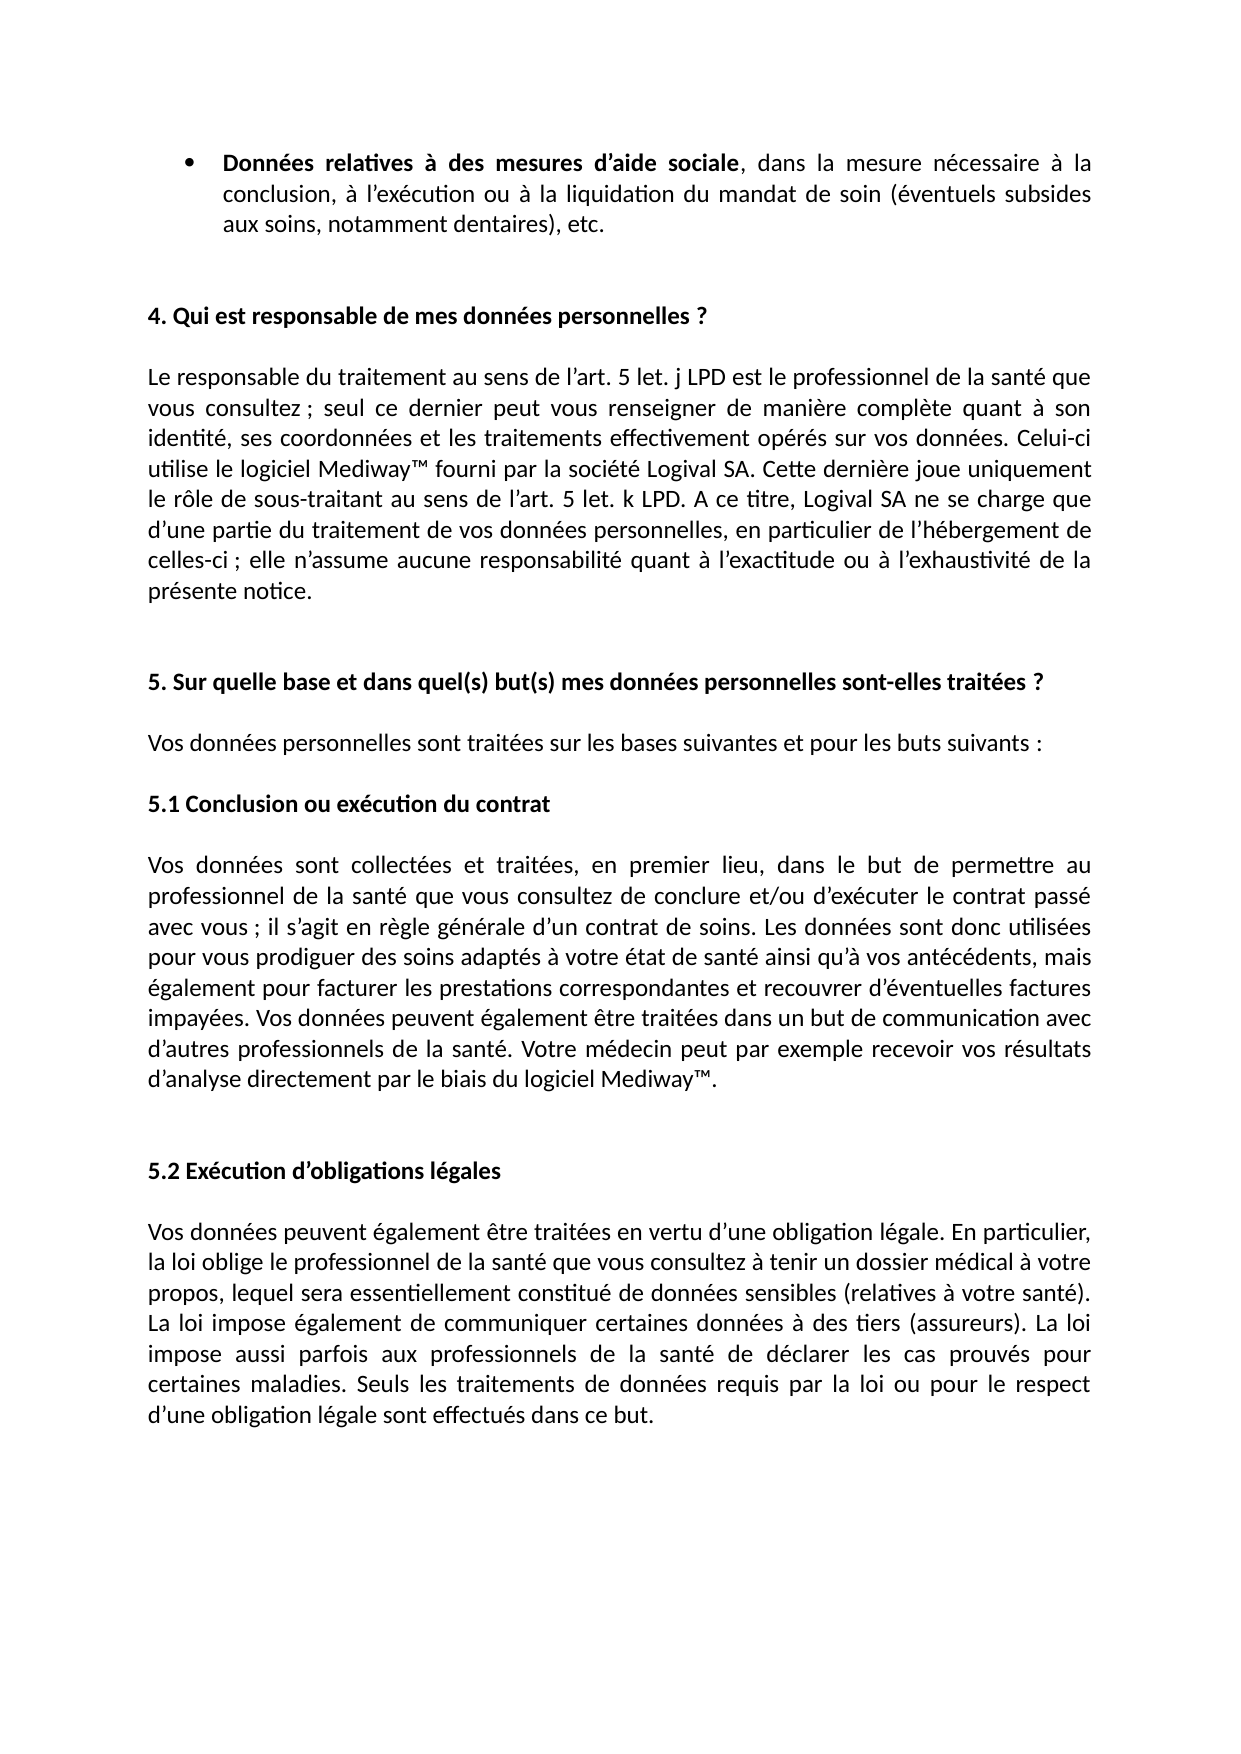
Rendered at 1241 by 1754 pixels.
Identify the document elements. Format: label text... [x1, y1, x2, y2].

text 5.2 Exécution d’obligations légales [148, 1155, 1093, 1185]
text 4. Qui est responsable de mes données personnelles ? [148, 300, 1093, 331]
list Données relatives à des mesures d’aide sociale, dans la mesure nécessaire à la conclusion, à l’exécution ou à la liquidation du mandat de soin (éventuels subsides aux soins, notamment dentaires), etc. [185, 148, 1093, 239]
text 5. Sur quelle base et dans quel(s) but(s) mes données personnelles sont-elles traitées ? [148, 666, 1093, 697]
text 5.1 Conclusion ou exécution du contrat [148, 788, 1093, 819]
text Vos données peuvent également être traitées en vertu d’une obligation légale. En particulier, la loi oblige le professionnel de la santé que vous consultez à tenir un dossier médical à votre propos, lequel sera essentiellement constitué de données sensibles (relatives à votre santé). La loi impose également de communiquer certaines données à des tiers (assureurs). La loi impose aussi parfois aux professionnels de la santé de déclarer les cas prouvés pour certaines maladies. Seuls les traitements de données requis par la loi ou pour le respect d’une obligation légale sont effectués dans ce but. [148, 1216, 1093, 1429]
text Vos données personnelles sont traitées sur les bases suivantes et pour les buts suivants : [148, 727, 1093, 758]
text Vos données sont collectées et traitées, en premier lieu, dans le but de permettre au professionnel de la santé que vous consultez de conclure et/ou d’exécuter le contrat passé avec vous ; il s’agit en règle générale d’un contrat de soins. Les données sont donc utilisées pour vous prodiguer des soins adaptés à votre état de santé ainsi qu’à vos antécédents, mais également pour facturer les prestations correspondantes et recouvrer d’éventuelles factures impayées. Vos données peuvent également être traitées dans un but de communication avec d’autres professionnels de la santé. Votre médecin peut par exemple recevoir vos résultats d’analyse directement par le biais du logiciel Mediway™. [148, 849, 1093, 1094]
text Le responsable du traitement au sens de l’art. 5 let. j LPD est le professionnel de la santé que vous consultez ; seul ce dernier peut vous renseigner de manière complète quant à son identité, ses coordonnées et les traitements effectivement opérés sur vos données. Celui-ci utilise le logiciel Mediway™ fourni par la société Logival SA. Cette dernière joue uniquement le rôle de sous-traitant au sens de l’art. 5 let. k LPD. A ce titre, Logival SA ne se charge que d’une partie du traitement de vos données personnelles, en particulier de l’hébergement de celles-ci ; elle n’assume aucune responsabilité quant à l’exactitude ou à l’exhaustivité de la présente notice. [148, 361, 1093, 605]
